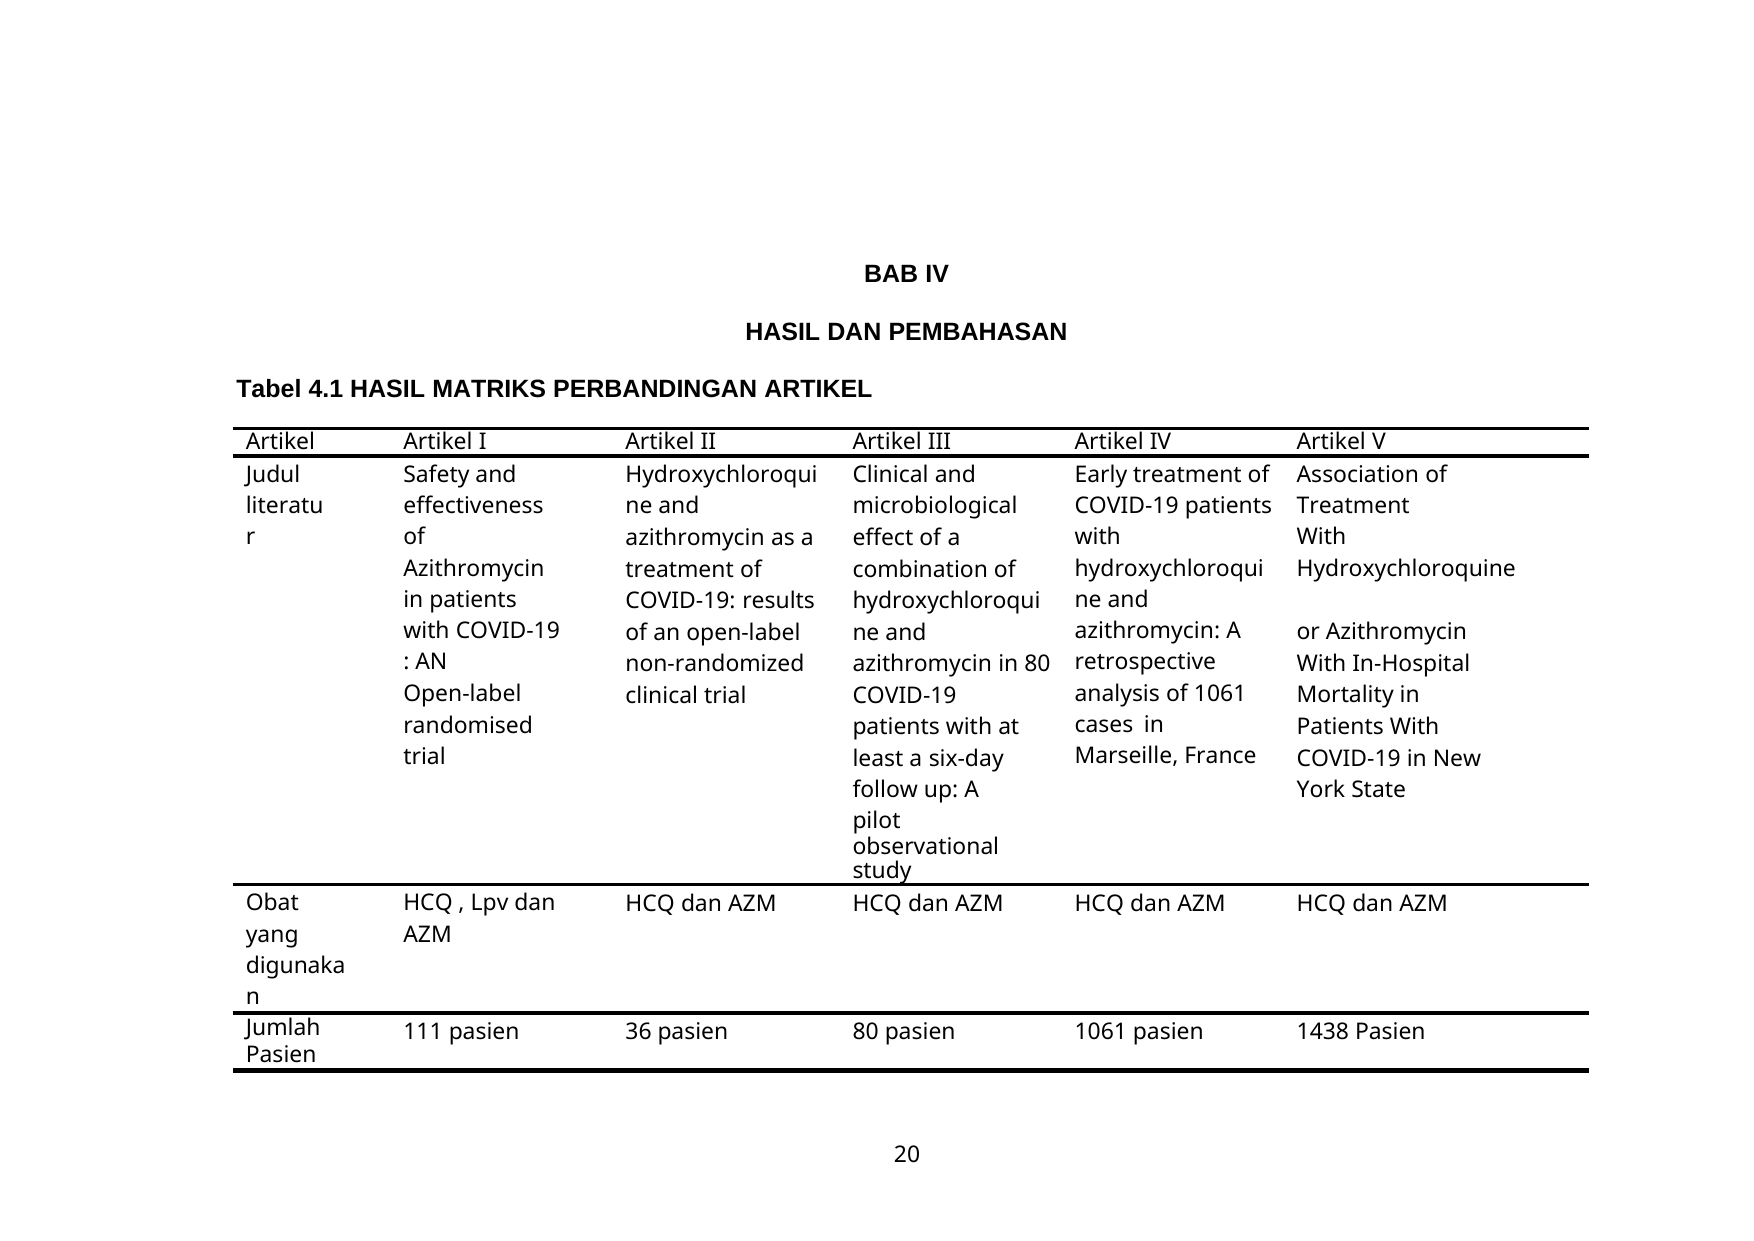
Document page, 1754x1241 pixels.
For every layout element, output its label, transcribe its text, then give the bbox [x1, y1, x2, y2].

text HASIL DAN PEMBAHASAN Tabel 4.1 HASIL MATRIKS PERBANDINGAN ARTIKEL [236, 317, 1068, 402]
subtitle BAB IV [862, 259, 951, 288]
text 20 [862, 1138, 951, 1169]
